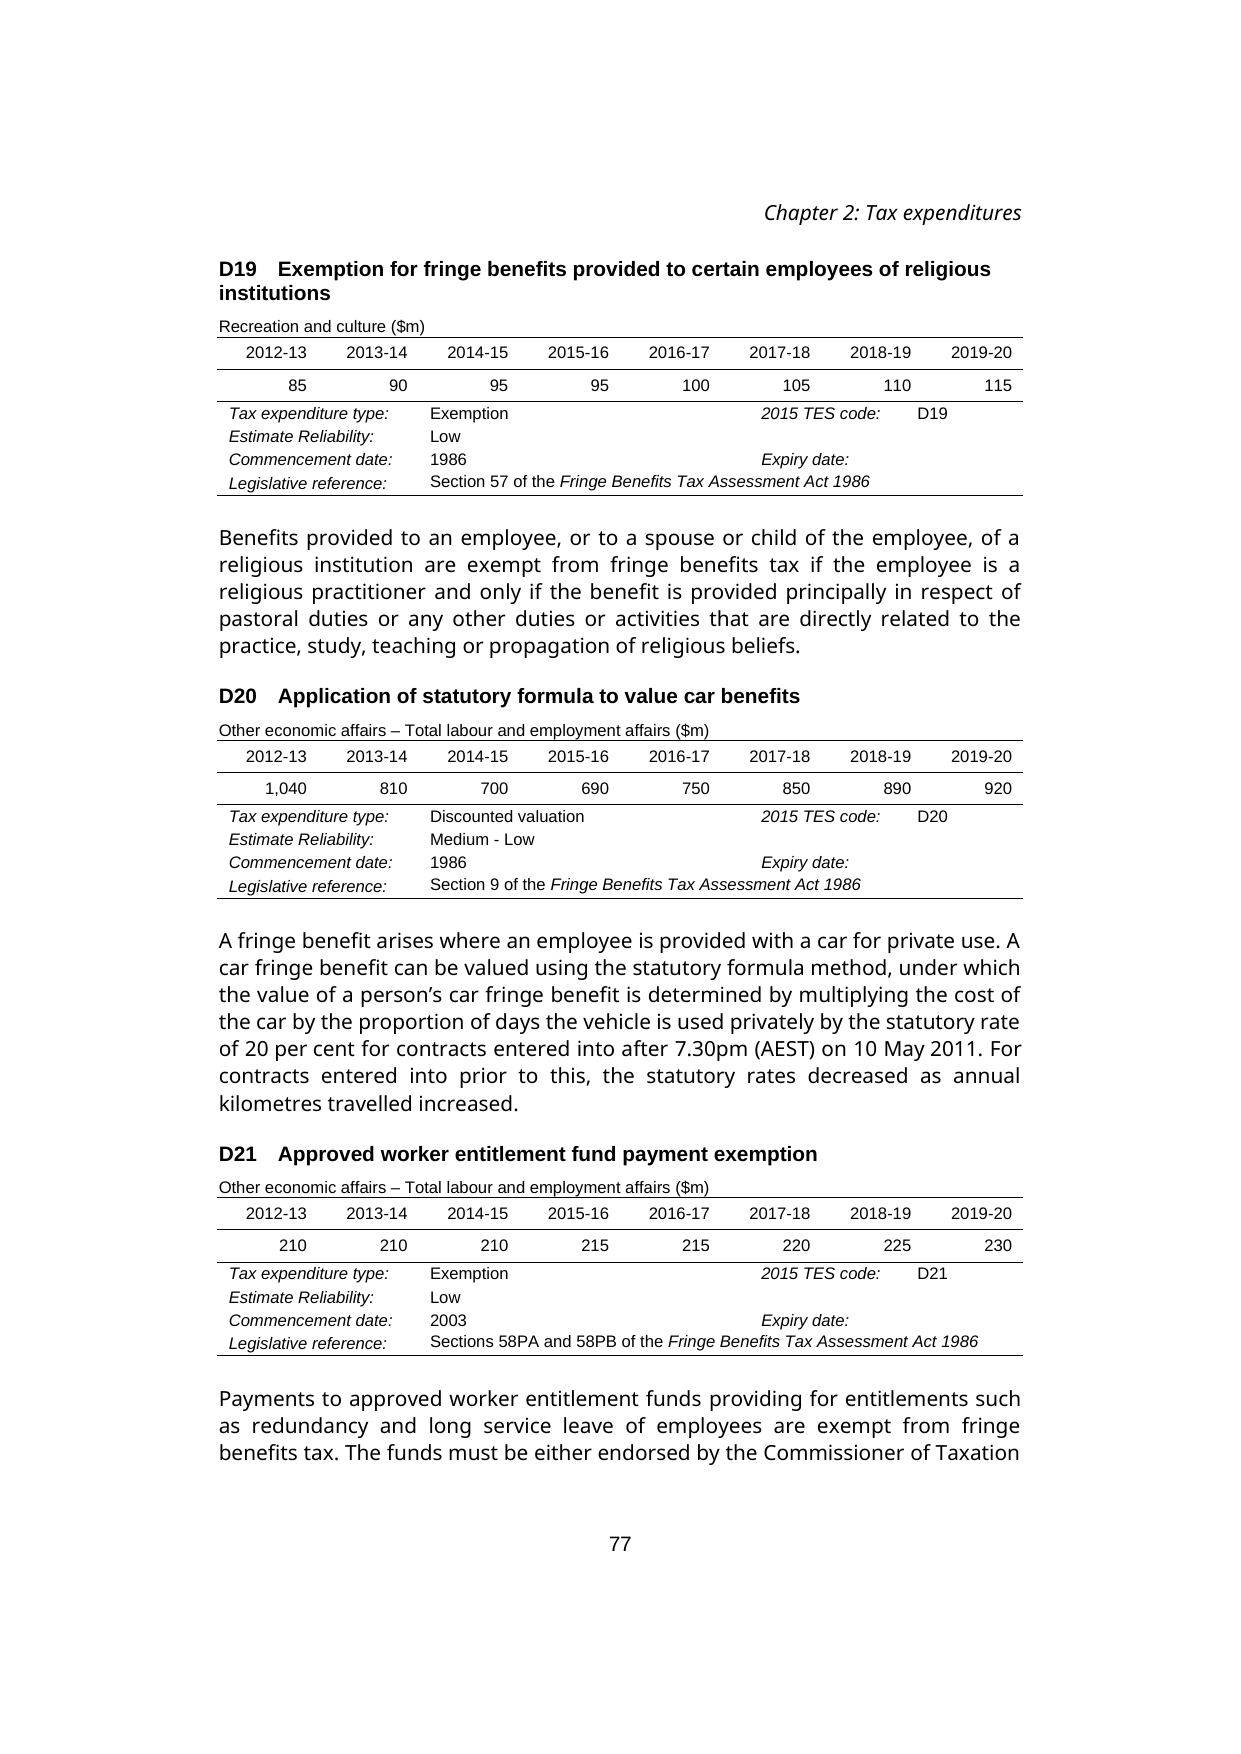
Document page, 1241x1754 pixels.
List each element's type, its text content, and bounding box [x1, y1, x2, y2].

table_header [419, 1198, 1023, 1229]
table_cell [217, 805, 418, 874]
text Benefits provided to an employee, or to a spouse or child of the employee, of a religious institution are exempt from fringe benefits tax if the employee is a religious practitioner and only if the benefit is provided principally in respect of pastoral duties or any other duties or activities that are directly related to the practice, study, teaching or propagation of religious beliefs. [218, 524, 1022, 659]
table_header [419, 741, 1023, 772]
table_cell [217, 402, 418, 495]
subtitle Other economic affairs – Total labour and employment affairs ($m) [218, 721, 1022, 740]
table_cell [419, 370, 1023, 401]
subtitle D19 Exemption for fringe benefits provided to certain employees of religious institutions [218, 257, 1022, 305]
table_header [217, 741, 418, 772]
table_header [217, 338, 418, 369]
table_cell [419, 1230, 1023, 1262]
subtitle D20 Application of statutory formula to value car benefits [218, 684, 1022, 708]
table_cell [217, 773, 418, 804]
subtitle Recreation and culture ($m) [218, 317, 1022, 336]
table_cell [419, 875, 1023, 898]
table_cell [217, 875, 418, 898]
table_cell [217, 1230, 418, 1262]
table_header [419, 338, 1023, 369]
subtitle D21 Approved worker entitlement fund payment exemption [218, 1141, 1022, 1165]
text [218, 1384, 1022, 1466]
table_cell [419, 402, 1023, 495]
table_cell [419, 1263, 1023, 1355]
text A fringe benefit arises where an employee is provided with a car for private use. A car fringe benefit can be valued using the statutory formula method, under which the value of a person’s car fringe benefit is determined by multiplying the cost of the car by the proportion of days the vehicle is used privately by the statutory rate of 20 per cent for contracts entered into after 7.30pm (AEST) on 10 May 2011. For contracts entered into prior to this, the statutory rates decreased as annual kilometres travelled increased. [218, 927, 1022, 1116]
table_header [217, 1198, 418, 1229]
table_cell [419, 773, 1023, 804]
subtitle Other economic affairs – Total labour and employment affairs ($m) [218, 1178, 1022, 1197]
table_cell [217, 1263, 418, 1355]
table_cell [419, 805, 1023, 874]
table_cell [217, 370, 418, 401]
